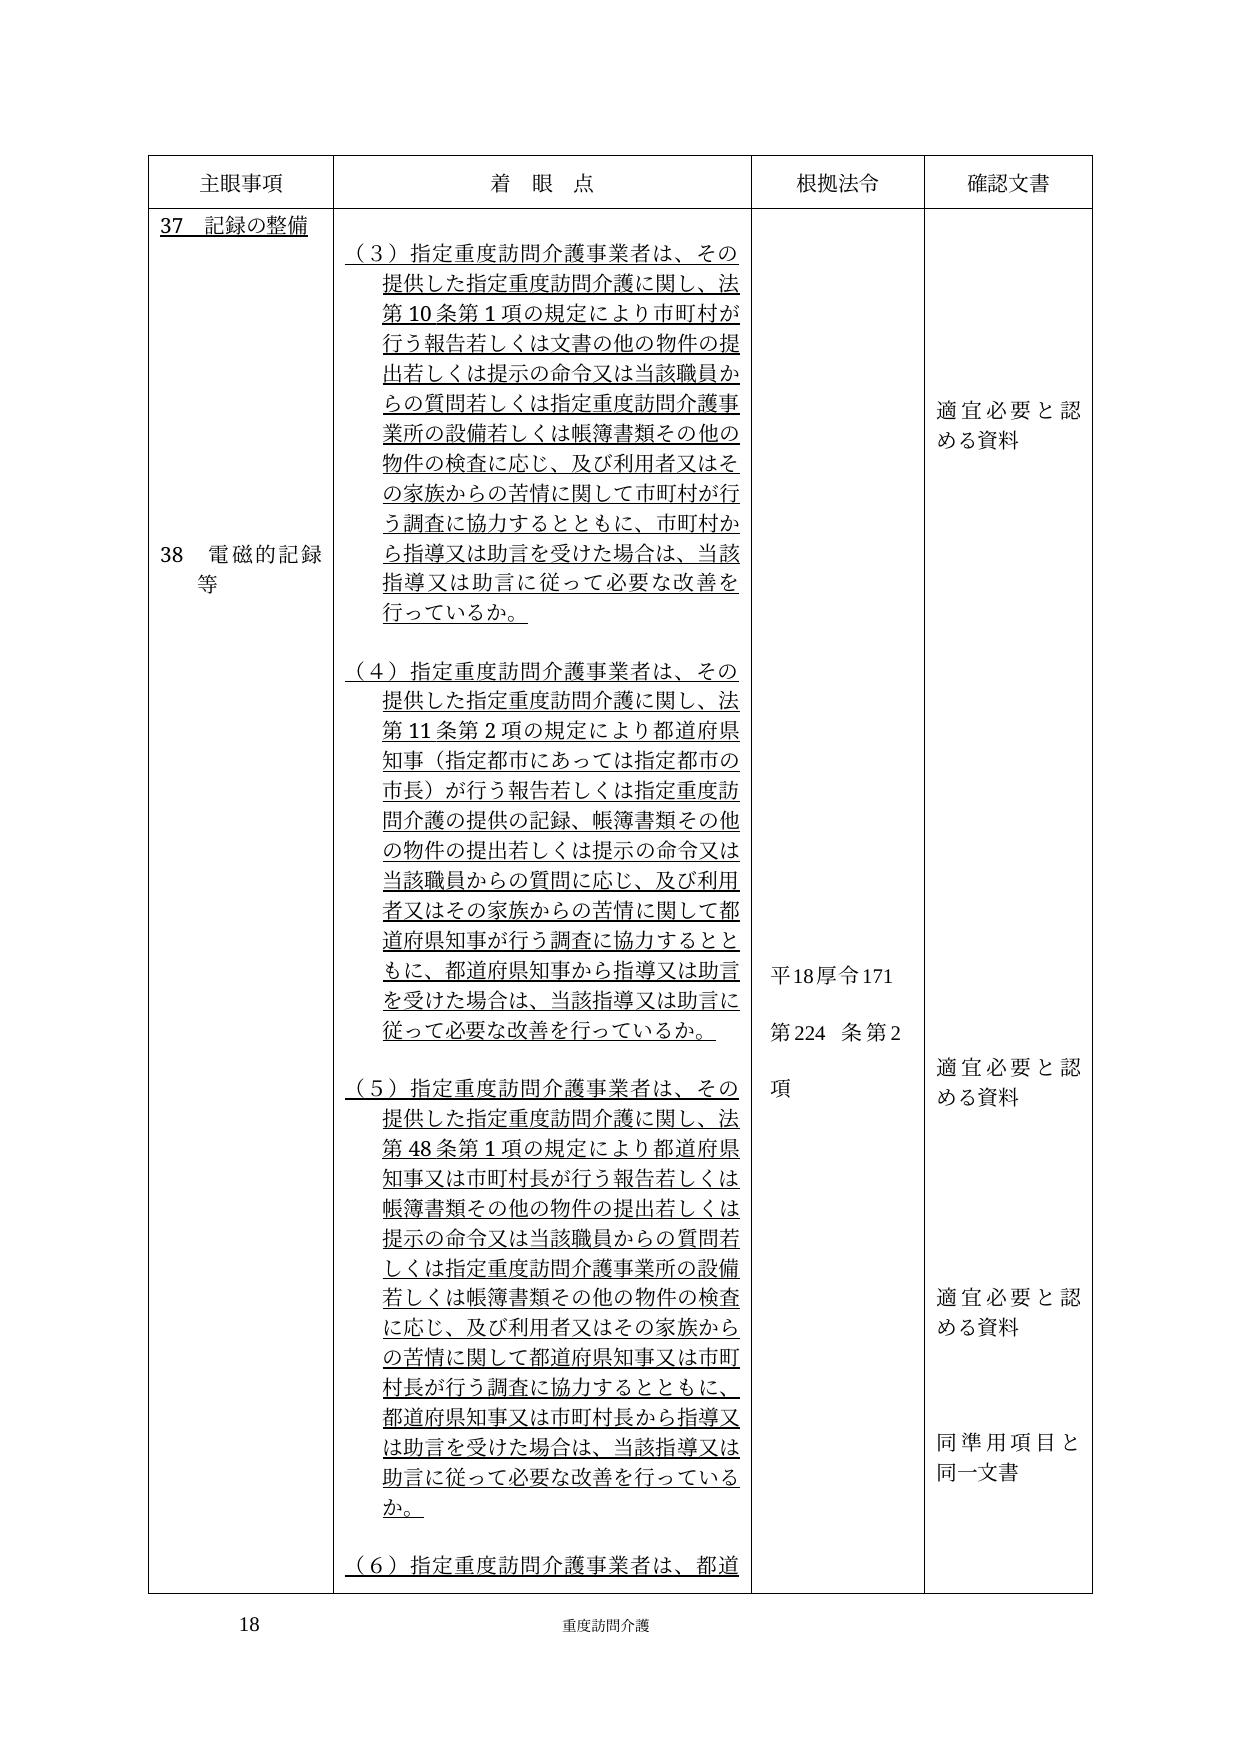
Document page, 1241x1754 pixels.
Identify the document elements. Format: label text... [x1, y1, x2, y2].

table_header 根拠法令 [752, 156, 924, 208]
table_header 着 眼 点 [334, 156, 751, 208]
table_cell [334, 209, 751, 1593]
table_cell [149, 209, 333, 1593]
table_header 確認文書 [925, 156, 1092, 208]
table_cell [925, 209, 1092, 1593]
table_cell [752, 209, 924, 1593]
table_header 主眼事項 [149, 156, 333, 208]
